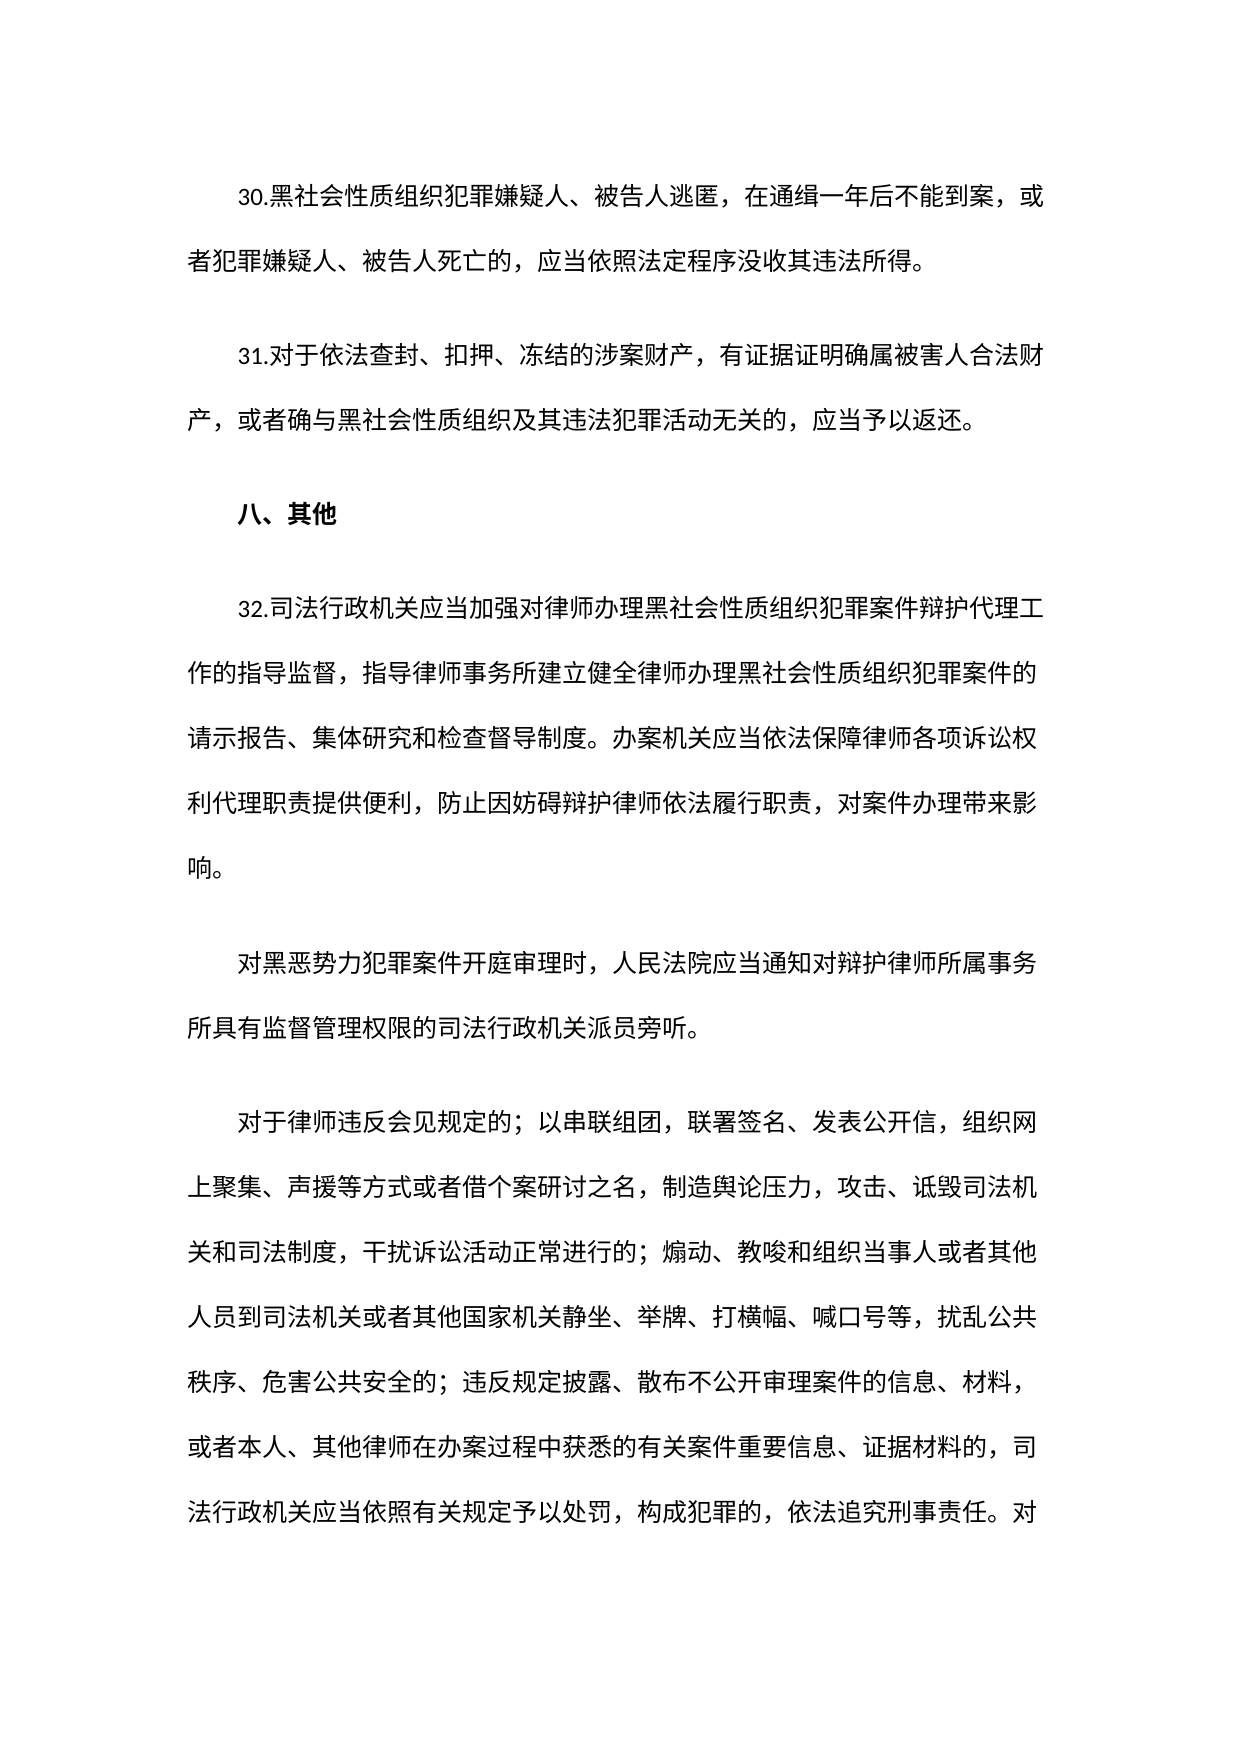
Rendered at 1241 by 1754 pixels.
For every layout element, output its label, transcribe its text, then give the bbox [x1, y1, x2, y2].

text 31.对于依法查封、扣押、冻结的涉案财产，有证据证明确属被害人合法财产，或者确与黑社会性质组织及其违法犯罪活动无关的，应当予以返还。 [187, 321, 1053, 451]
text 30.黑社会性质组织犯罪嫌疑人、被告人逃匿，在通缉一年后不能到案，或者犯罪嫌疑人、被告人死亡的，应当依照法定程序没收其违法所得。 [187, 162, 1053, 292]
text 32.司法行政机关应当加强对律师办理黑社会性质组织犯罪案件辩护代理工作的指导监督，指导律师事务所建立健全律师办理黑社会性质组织犯罪案件的请示报告、集体研究和检查督导制度。办案机关应当依法保障律师各项诉讼权利代理职责提供便利，防止因妨碍辩护律师依法履行职责，对案件办理带来影响。 [187, 574, 1053, 899]
text 八、其他 [187, 480, 1053, 545]
text 对黑恶势力犯罪案件开庭审理时，人民法院应当通知对辩护律师所属事务所具有监督管理权限的司法行政机关派员旁听。 [187, 929, 1053, 1059]
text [187, 1088, 1053, 1543]
